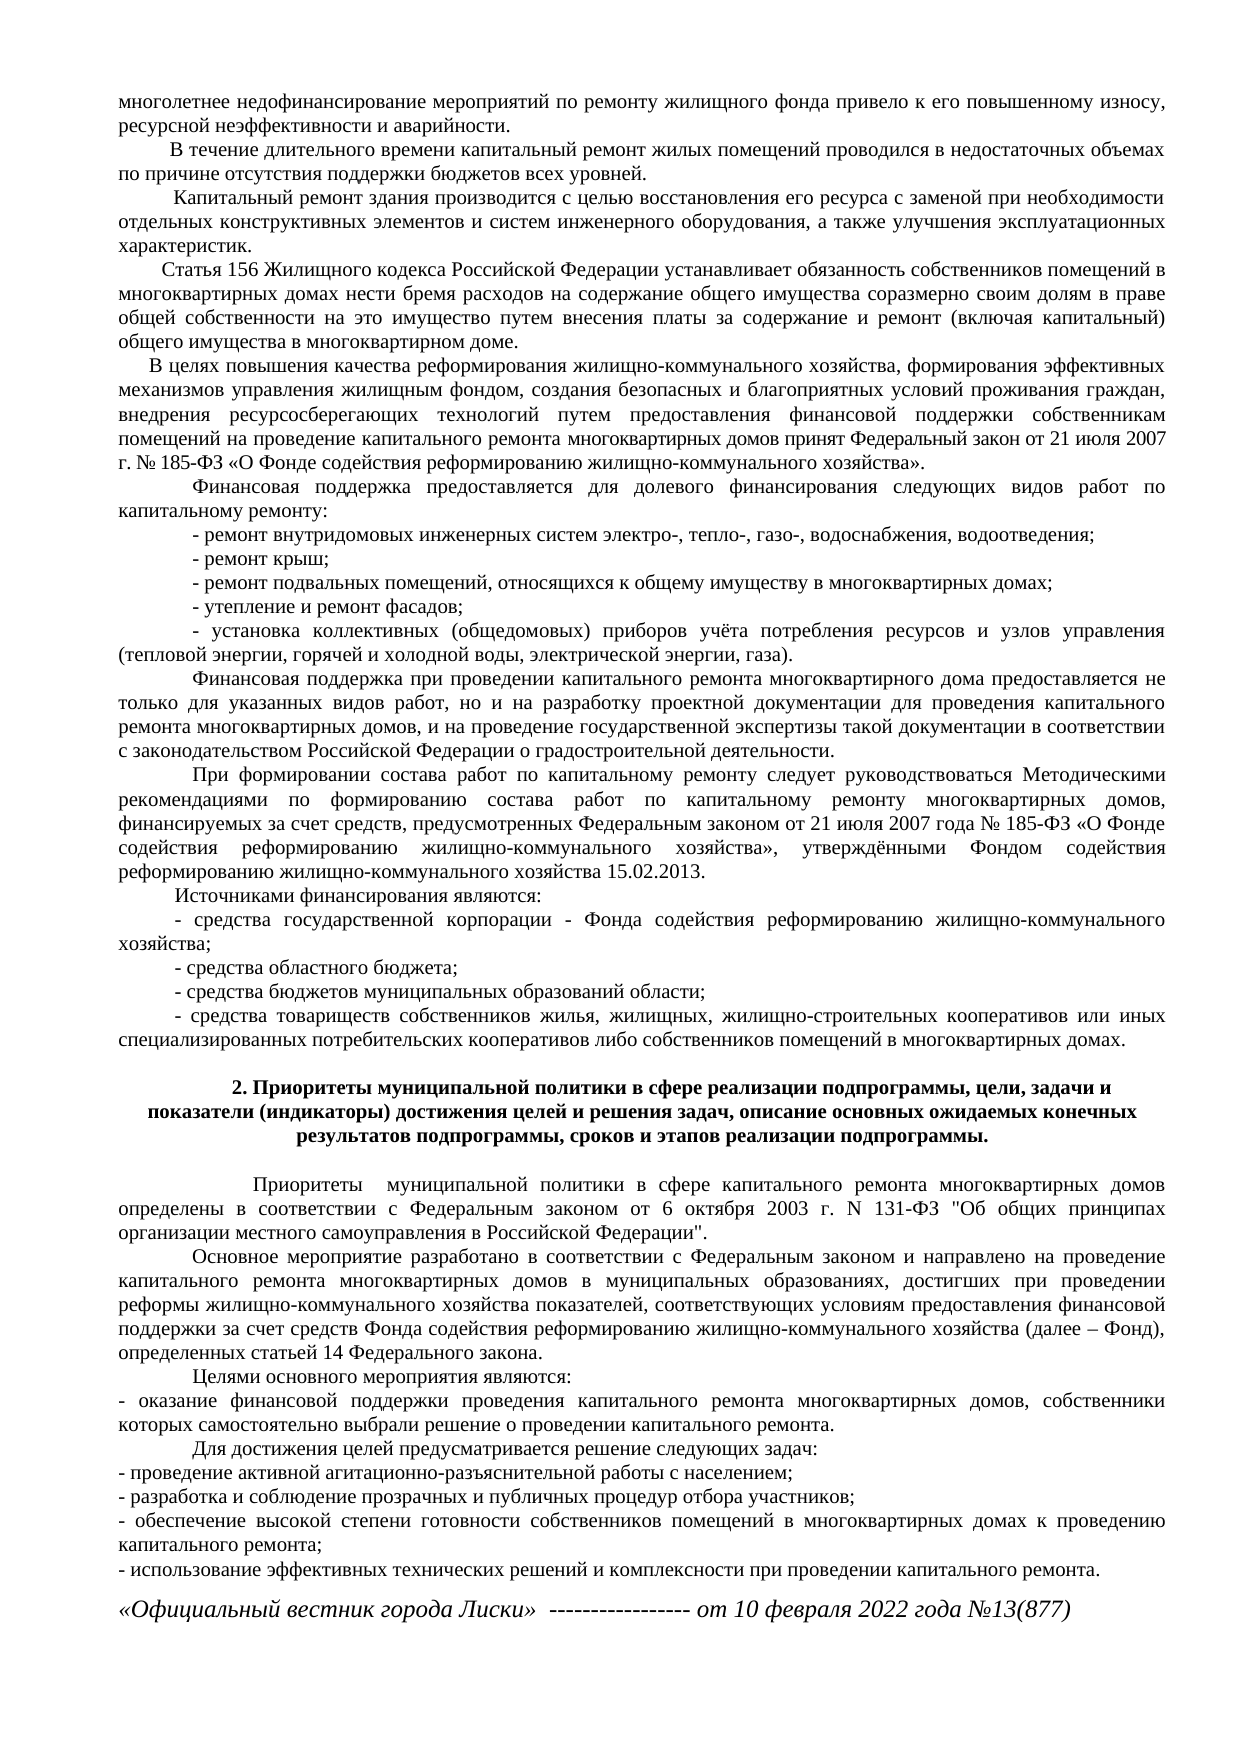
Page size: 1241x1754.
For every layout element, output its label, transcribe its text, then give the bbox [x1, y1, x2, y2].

text - использование эффективных технических решений и комплексности при проведении капитального ремонта. [118, 1556, 1167, 1581]
text - средства товариществ собственников жилья, жилищных, жилищно-строительных кооперативов или иных специализированных потребительских кооперативов либо собственников помещений в многоквартирных домах. [118, 1003, 1167, 1051]
text - установка коллективных (общедомовых) приборов учёта потребления ресурсов и узлов управления (тепловой энергии, горячей и холодной воды, электрической энергии, газа). [118, 618, 1167, 666]
text - ремонт внутридомовых инженерных систем электро-, тепло-, газо-, водоснабжения, водоотведения; [118, 522, 1167, 546]
text При формировании состава работ по капитальному ремонту следует руководствоваться Методическими рекомендациями по формированию состава работ по капитальному ремонту многоквартирных домов, финансируемых за счет средств, предусмотренных Федеральным законом от 21 июля 2007 года № 185-ФЗ «О Фонде содействия реформированию жилищно-коммунального хозяйства», утверждёнными Фондом содействия реформированию жилищно-коммунального хозяйства 15.02.2013. [118, 762, 1167, 883]
text Целями основного мероприятия являются: [118, 1364, 1167, 1388]
text - проведение активной агитационно-разъяснительной работы с населением; [118, 1460, 1167, 1484]
text Финансовая поддержка предоставляется для долевого финансирования следующих видов работ по капитальному ремонту: [118, 474, 1167, 522]
text Финансовая поддержка при проведении капитального ремонта многоквартирного дома предоставляется не только для указанных видов работ, но и на разработку проектной документации для проведения капитального ремонта многоквартирных домов, и на проведение государственной экспертизы такой документации в соответствии с законодательством Российской Федерации о градостроительной деятельности. [118, 666, 1167, 762]
text Для достижения целей предусматривается решение следующих задач: [118, 1436, 1167, 1460]
text - оказание финансовой поддержки проведения капитального ремонта многоквартирных домов, собственники которых самостоятельно выбрали решение о проведении капитального ремонта. [118, 1388, 1167, 1436]
text Источниками финансирования являются: [118, 883, 1167, 907]
text - утепление и ремонт фасадов; [118, 594, 1167, 618]
text - обеспечение высокой степени готовности собственников помещений в многоквартирных домах к проведению капитального ремонта; [118, 1508, 1167, 1556]
text 2. Приоритеты муниципальной политики в сфере реализации подпрограммы, цели, задачи и показатели (индикаторы) достижения целей и решения задач, описание основных ожидаемых конечных результатов подпрограммы, сроков и этапов реализации подпрограммы. [118, 1075, 1167, 1147]
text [118, 89, 1167, 137]
text - ремонт крыш; [118, 546, 1167, 570]
text Статья 156 Жилищного кодекса Российской Федерации устанавливает обязанность собственников помещений в многоквартирных домах нести бремя расходов на содержание общего имущества соразмерно своим долям в праве общей собственности на это имущество путем внесения платы за содержание и ремонт (включая капитальный) общего имущества в многоквартирном доме. [118, 257, 1167, 353]
text В целях повышения качества реформирования жилищно-коммунального хозяйства, формирования эффективных механизмов управления жилищным фондом, создания безопасных и благоприятных условий проживания граждан, внедрения ресурсосберегающих технологий путем предоставления финансовой поддержки собственникам помещений на проведение капитального ремонта многоквартирных домов принят Федеральный закон от 21 июля . № 185-ФЗ «О Фонде содействия реформированию жилищно-коммунального хозяйства». [118, 353, 1167, 474]
text Приоритеты муниципальной политики в сфере капитального ремонта многоквартирных домов определены в соответствии с Федеральным законом от 6 октября 2003 г. N 131-ФЗ "Об общих принципах организации местного самоуправления в Российской Федерации". [118, 1171, 1167, 1244]
text Основное мероприятие разработано в соответствии с Федеральным законом и направлено на проведение капитального ремонта многоквартирных домов в муниципальных образованиях, достигших при проведении реформы жилищно-коммунального хозяйства показателей, соответствующих условиям предоставления финансовой поддержки за счет средств Фонда содействия реформированию жилищно-коммунального хозяйства (далее – Фонд), определенных статьей 14 Федерального закона. [118, 1244, 1167, 1364]
text Капитальный ремонт здания производится с целью восстановления его ресурса с заменой при необходимости отдельных конструктивных элементов и систем инженерного оборудования, а также улучшения эксплуатационных характеристик. [118, 185, 1167, 257]
text - средства государственной корпорации - Фонда содействия реформированию жилищно-коммунального хозяйства; [118, 907, 1167, 955]
text В течение длительного времени капитальный ремонт жилых помещений проводился в недостаточных объемах по причине отсутствия поддержки бюджетов всех уровней. [118, 137, 1167, 185]
text - средства областного бюджета; [118, 955, 1167, 979]
text - средства бюджетов муниципальных образований области; [118, 979, 1167, 1003]
text - разработка и соблюдение прозрачных и публичных процедур отбора участников; [118, 1484, 1167, 1508]
text - ремонт подвальных помещений, относящихся к общему имуществу в многоквартирных домах; [118, 570, 1167, 594]
